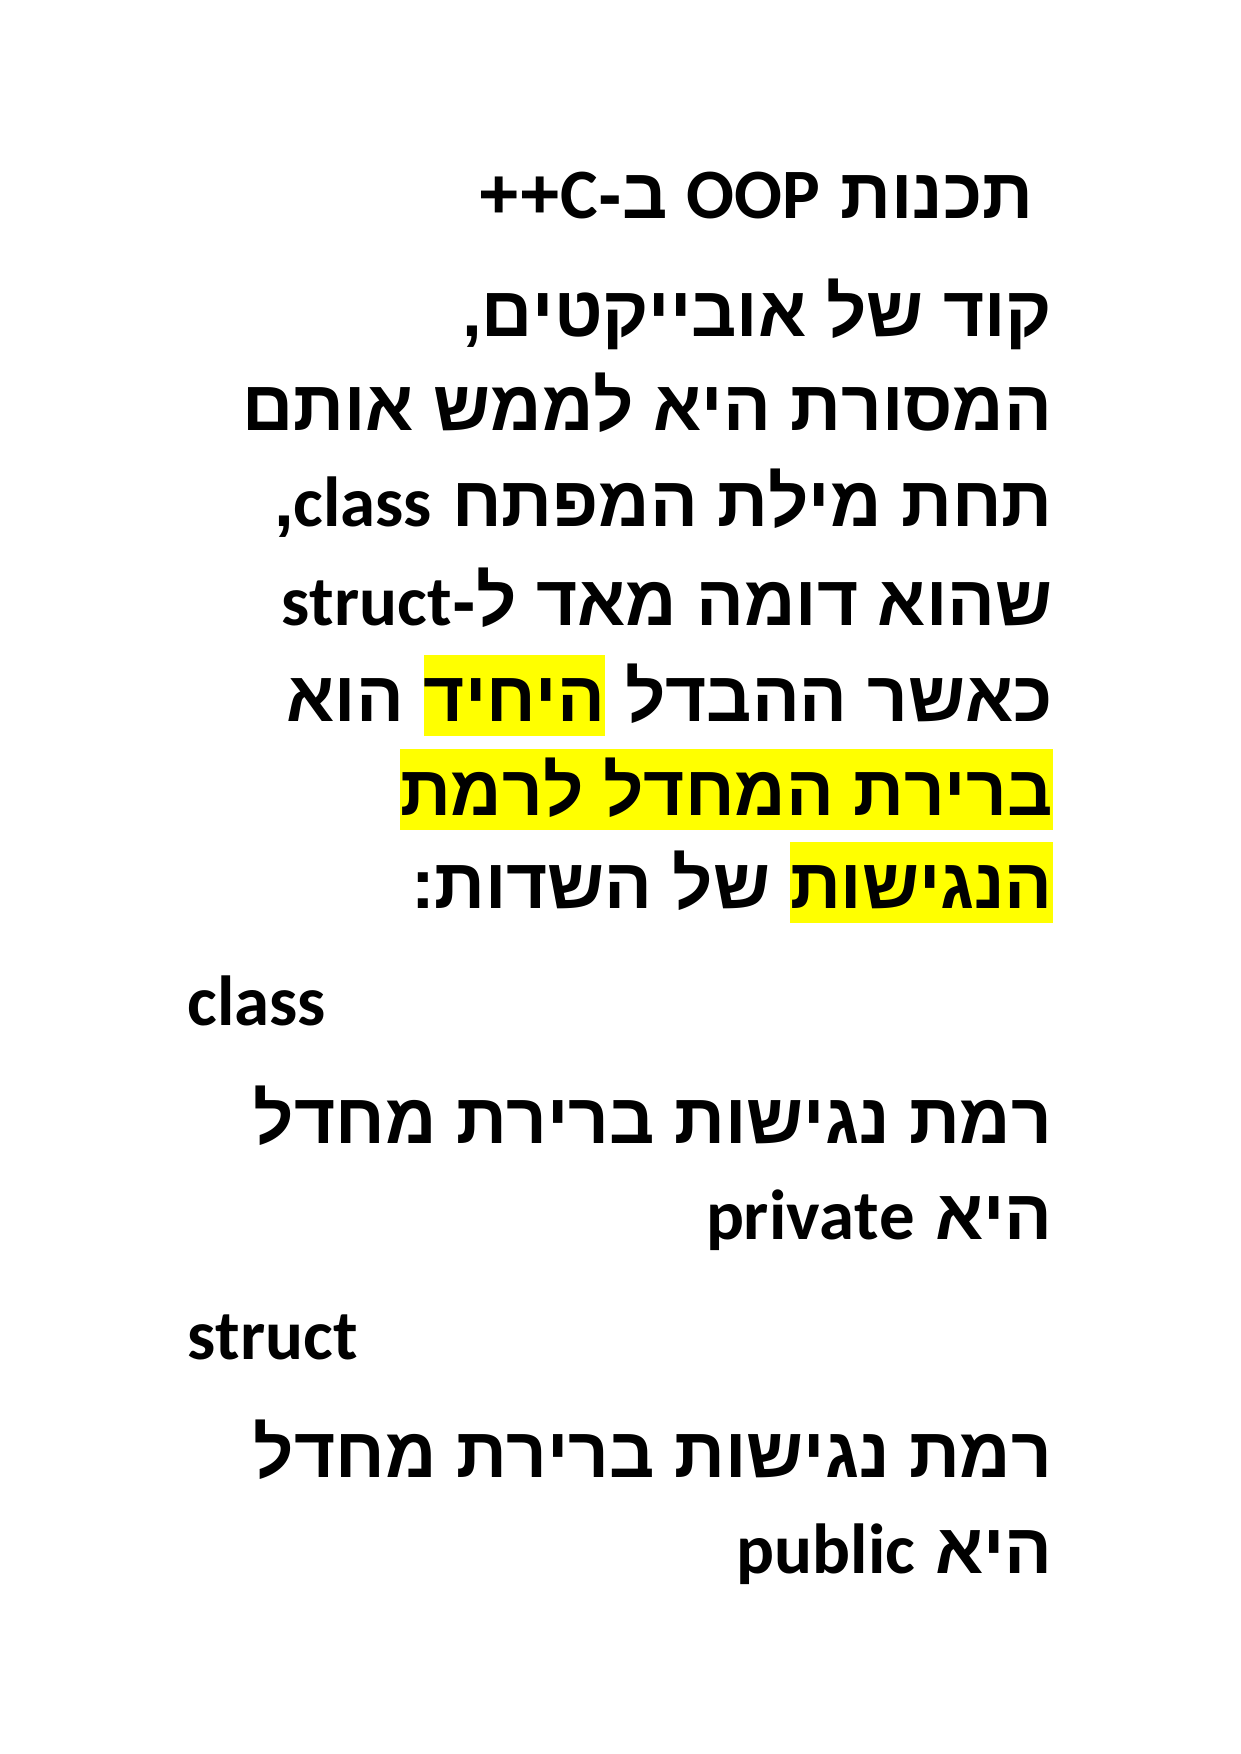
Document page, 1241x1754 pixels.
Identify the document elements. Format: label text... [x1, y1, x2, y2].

text רמת נגישות ברירת מחדל היא public [187, 1411, 1053, 1591]
text struct [187, 1291, 1053, 1377]
text רמת נגישות ברירת מחדל היא private [187, 1077, 1053, 1257]
text קוד של אובייקטים, המסורת היא לממש אותם תחת מילת המפתח class, שהוא דומה מאד ל-struct כאשר ההבדל היחיד הוא ברירת המחדל לרמת הנגישות של השדות: [187, 270, 1053, 923]
text class [187, 957, 1053, 1043]
text תכנות OOP ב-C++ [187, 150, 1053, 236]
